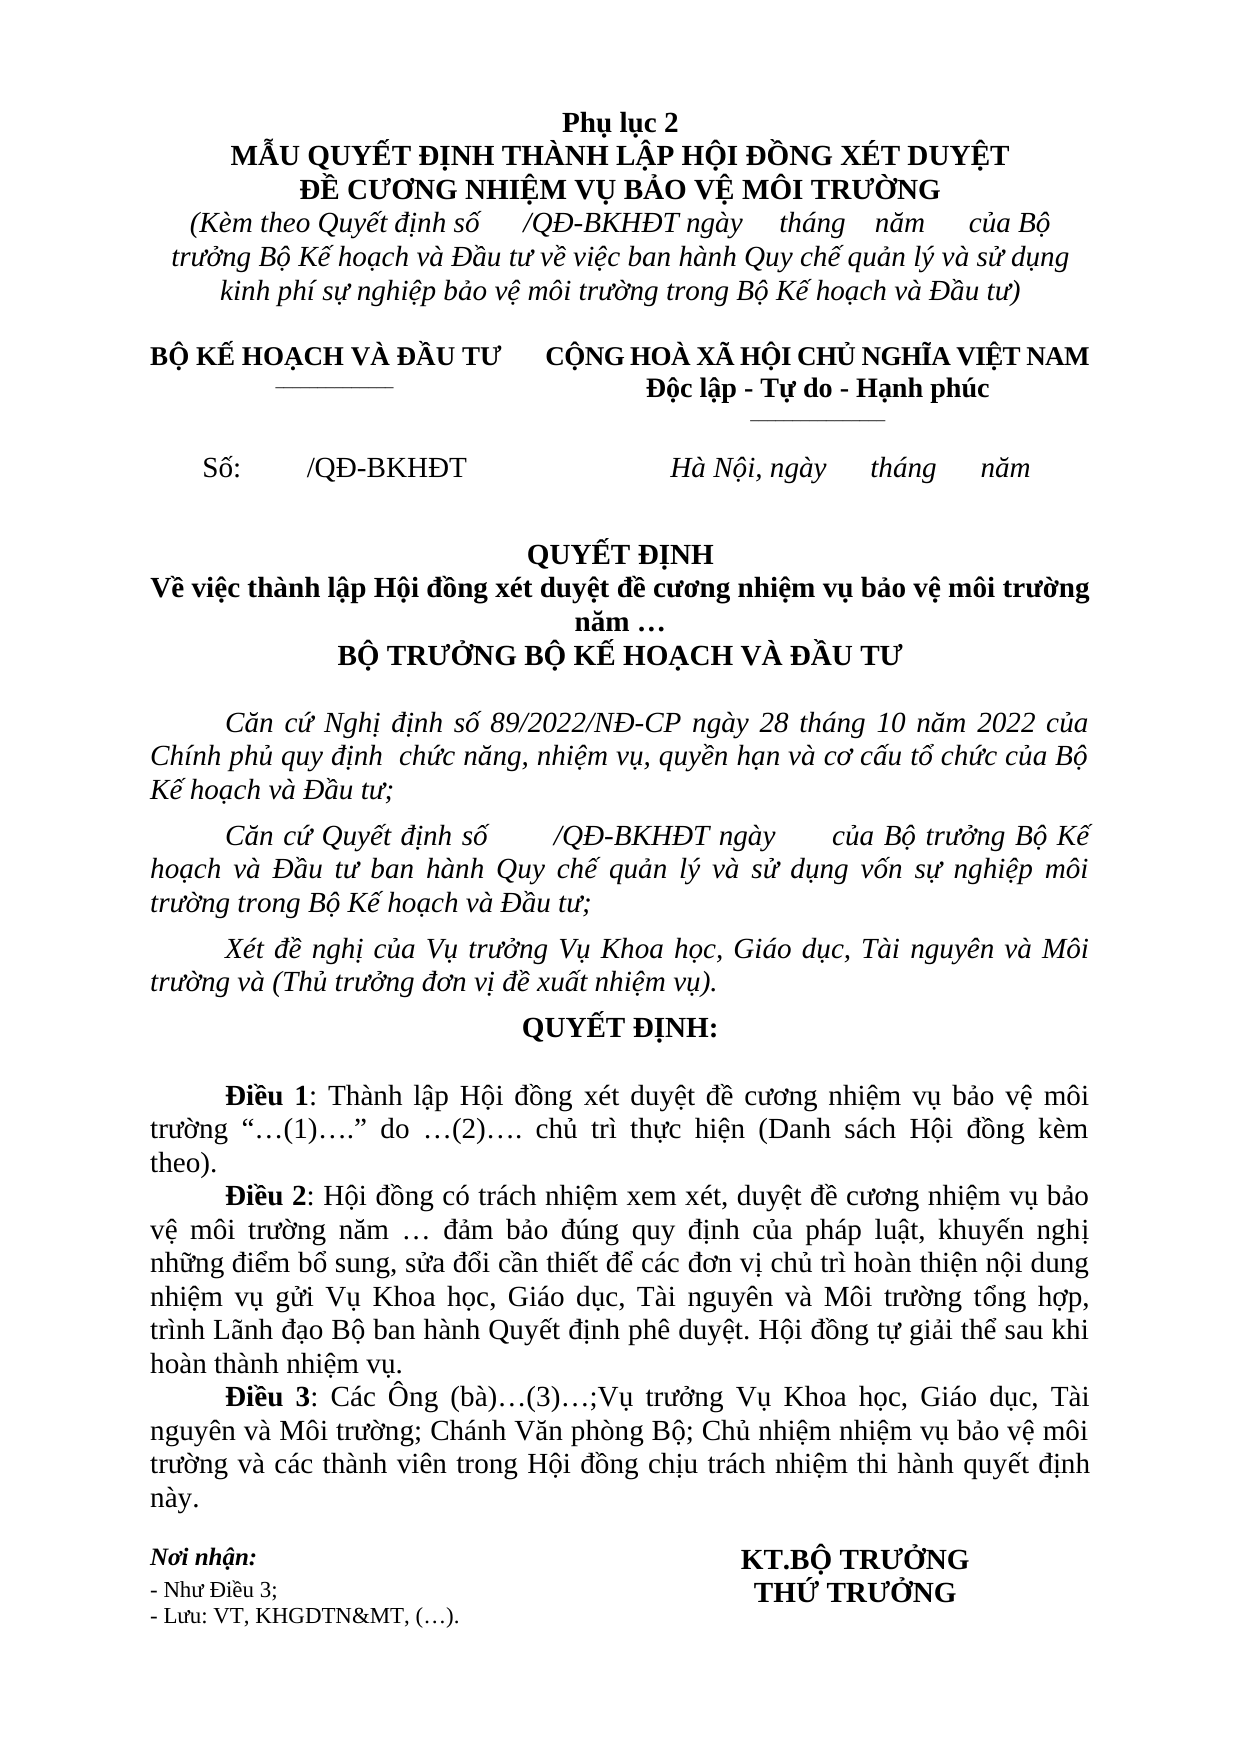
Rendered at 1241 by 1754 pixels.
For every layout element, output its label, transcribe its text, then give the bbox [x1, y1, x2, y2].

text Điều 3: Các Ông (bà)…(3)…;Vụ trưởng Vụ Khoa học, Giáo dục, Tài nguyên và Môi trường; Chánh Văn phòng Bộ; Chủ nhiệm nhiệm vụ bảo vệ môi trường và các thành viên trong Hội đồng chịu trách nhiệm thi hành quyết định này. [150, 1379, 1090, 1514]
text (Kèm theo Quyết định số /QĐ-BKHĐT ngày tháng năm của Bộ trưởng Bộ Kế hoạch và Đầu tư về việc ban hành Quy chế quản lý và sử dụng kinh phí sự nghiệp bảo vệ môi trường trong Bộ Kế hoạch và Đầu tư) [150, 206, 1090, 306]
text Điều 1: Thành lập Hội đồng xét duyệt đề cương nhiệm vụ bảo vệ môi trường “…(1)….” do …(2)…. chủ trì thực hiện (Danh sách Hội đồng kèm theo). [150, 1078, 1090, 1178]
text Điều 2: Hội đồng có trách nhiệm xem xét, duyệt đề cương nhiệm vụ bảo vệ môi trường năm … đảm bảo đúng quy định của pháp luật, khuyến nghị những điểm bổ sung, sửa đổi cần thiết để các đơn vị chủ trì hoàn thiện nội dung nhiệm vụ gửi Vụ Khoa học, Giáo dục, Tài nguyên và Môi trường tổng hợp, trình Lãnh đạo Bộ ban hành Quyết định phê duyệt. Hội đồng tự giải thể sau khi hoàn thành nhiệm vụ. [150, 1178, 1090, 1379]
text BỘ TRƯỞNG BỘ KẾ HOẠCH VÀ ĐẦU TƯ [150, 638, 1090, 671]
table_header KT.BỘ TRƯỞNG THỨ TRƯỞNG [616, 1542, 1094, 1629]
table_header Nơi nhận: - Như Điều 3; - Lưu: VT, KHGDTN&MT, (…). [139, 1542, 616, 1629]
text Căn cứ Nghị định số 89/2022/NĐ-CP ngày 28 tháng 10 năm 2022 của Chính phủ quy định chức năng, nhiệm vụ, quyền hạn và cơ cấu tổ chức của Bộ Kế hoạch và Đầu tư; [150, 705, 1090, 805]
text Về việc thành lập Hội đồng xét duyệt đề cương nhiệm vụ bảo vệ môi trường năm … [150, 571, 1090, 638]
table_header BỘ KẾ HOẠCH VÀ ĐẦU TƯ ______________ [139, 340, 530, 451]
text Xét đề nghị của Vụ trưởng Vụ Khoa học, Giáo dục, Tài nguyên và Môi trường và (Thủ trưởng đơn vị đề xuất nhiệm vụ). [150, 931, 1090, 998]
text QUYẾT ĐỊNH [150, 537, 1090, 571]
text ĐỀ CƯƠNG NHIỆM VỤ BẢO VỆ MÔI TRƯỜNG [150, 172, 1090, 206]
table_cell Hà Nội, ngày tháng năm [530, 451, 1105, 484]
text QUYẾT ĐỊNH: [150, 1011, 1090, 1044]
text Phụ lục 2 [150, 105, 1090, 138]
table_header CỘNG HOÀ XÃ HỘI CHỦ NGHĨA VIỆT NAM Độc lập - Tự do - Hạnh phúc ________________ [530, 340, 1105, 451]
text MẪU QUYẾT ĐỊNH THÀNH LẬP HỘI ĐỒNG XÉT DUYỆT [150, 138, 1090, 172]
text Căn cứ Quyết định số /QĐ-BKHĐT ngày của Bộ trưởng Bộ Kế hoạch và Đầu tư ban hành Quy chế quản lý và sử dụng vốn sự nghiệp môi trường trong Bộ Kế hoạch và Đầu tư; [150, 818, 1090, 918]
table_cell Số: /QĐ-BKHĐT [139, 451, 530, 484]
